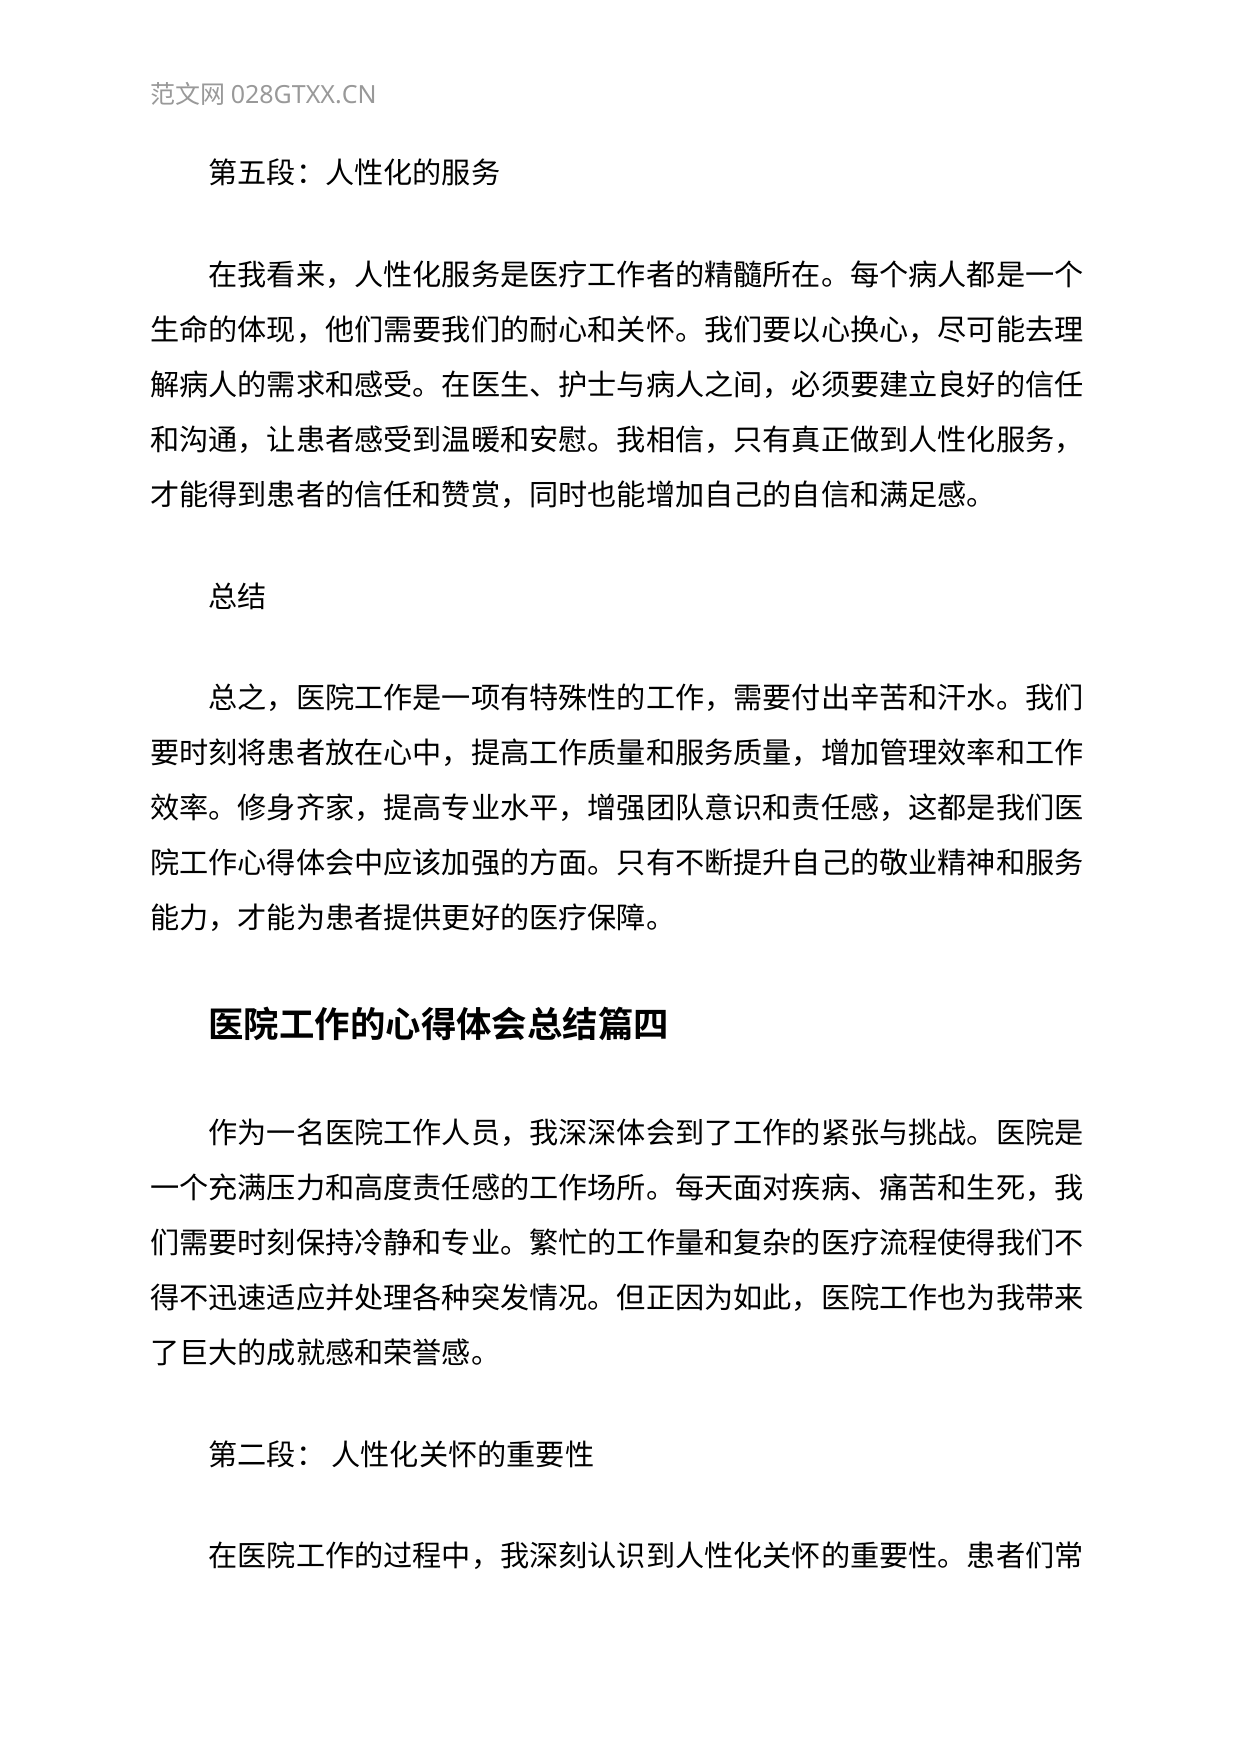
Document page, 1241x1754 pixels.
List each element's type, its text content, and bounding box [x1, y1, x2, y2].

text 作为一名医院工作人员，我深深体会到了工作的紧张与挑战。医院是一个充满压力和高度责任感的工作场所。每天面对疾病、痛苦和生死，我们需要时刻保持冷静和专业。繁忙的工作量和复杂的医疗流程使得我们不得不迅速适应并处理各种突发情况。但正因为如此，医院工作也为我带来了巨大的成就感和荣誉感。 [150, 1110, 1090, 1372]
text 第五段：人性化的服务 [150, 150, 1090, 192]
text 在我看来，人性化服务是医疗工作者的精髓所在。每个病人都是一个生命的体现，他们需要我们的耐心和关怀。我们要以心换心，尽可能去理解病人的需求和感受。在医生、护士与病人之间，必须要建立良好的信任和沟通，让患者感受到温暖和安慰。我相信，只有真正做到人性化服务，才能得到患者的信任和赞赏，同时也能增加自己的自信和满足感。 [150, 252, 1090, 514]
text 总结 [150, 573, 1090, 615]
text 医院工作的心得体会总结篇四 [150, 996, 1090, 1047]
text 总之，医院工作是一项有特殊性的工作，需要付出辛苦和汗水。我们要时刻将患者放在心中，提高工作质量和服务质量，增加管理效率和工作效率。修身齐家，提高专业水平，增强团队意识和责任感，这都是我们医院工作心得体会中应该加强的方面。只有不断提升自己的敬业精神和服务能力，才能为患者提供更好的医疗保障。 [150, 675, 1090, 937]
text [150, 1533, 1090, 1575]
text 第二段： 人性化关怀的重要性 [150, 1431, 1090, 1473]
